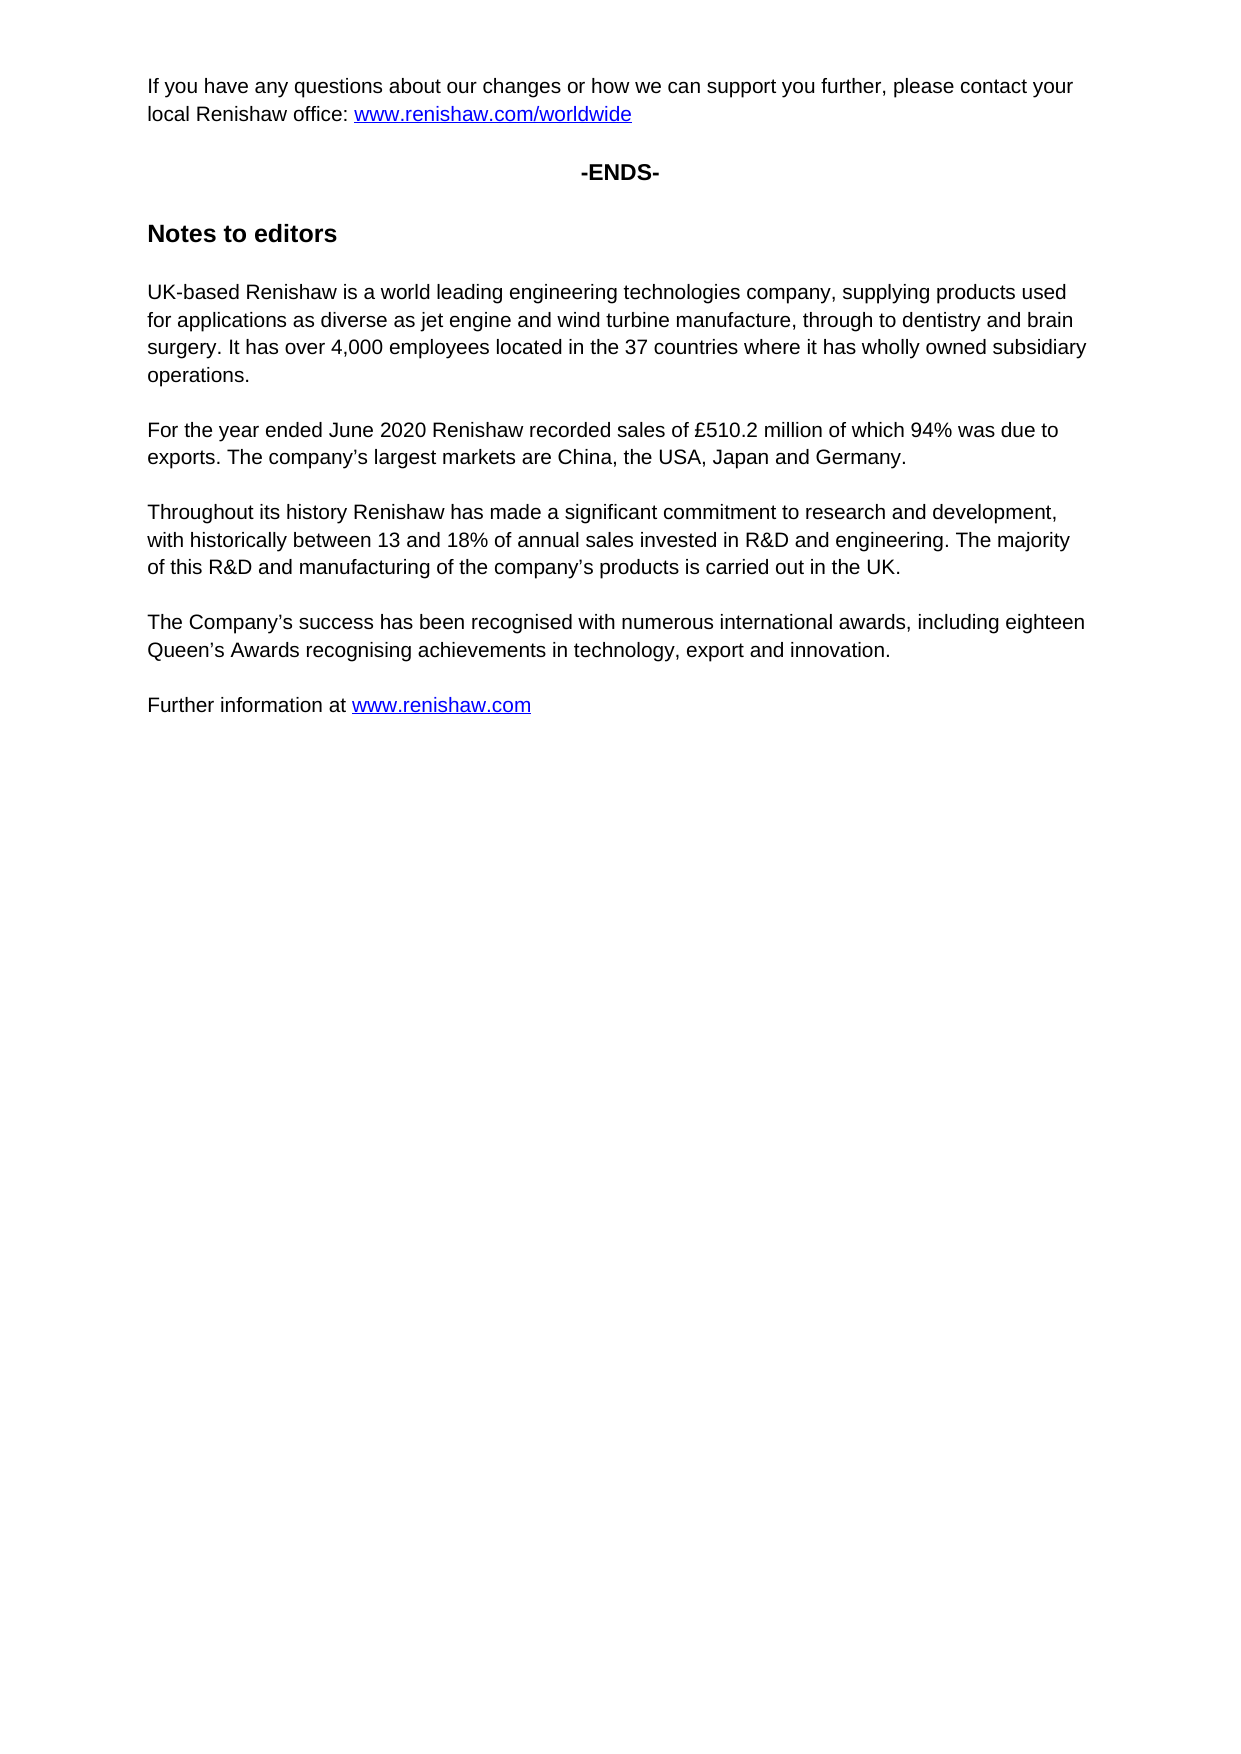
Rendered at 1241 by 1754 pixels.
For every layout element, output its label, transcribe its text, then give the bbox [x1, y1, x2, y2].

text The Company’s success has been recognised with numerous international awards, including eighteen Queen’s Awards recognising achievements in technology, export and innovation. [147, 610, 1093, 661]
text For the year ended June 2020 Renishaw recorded sales of £510.2 million of which 94% was due to exports. The company’s largest markets are China, the USA, Japan and Germany. [147, 417, 1093, 469]
text -ENDS- [147, 159, 1093, 185]
text Throughout its history Renishaw has made a significant commitment to research and development, with historically between 13 and 18% of annual sales invested in R&D and engineering. The majority of this R&D and manufacturing of the company’s products is carried out in the UK. [147, 500, 1093, 579]
text Further information at www.renishaw.com [147, 692, 1093, 716]
text Notes to editors [147, 219, 1093, 248]
text UK-based Renishaw is a world leading engineering technologies company, supplying products used for applications as diverse as jet engine and wind turbine manufacture, through to dentistry and brain surgery. It has over 4,000 employees located in the 37 countries where it has wholly owned subsidiary operations. [147, 280, 1093, 386]
text If you have any questions about our changes or how we can support you further, please contact your local Renishaw office: www.renishaw.com/worldwide [147, 74, 1093, 125]
